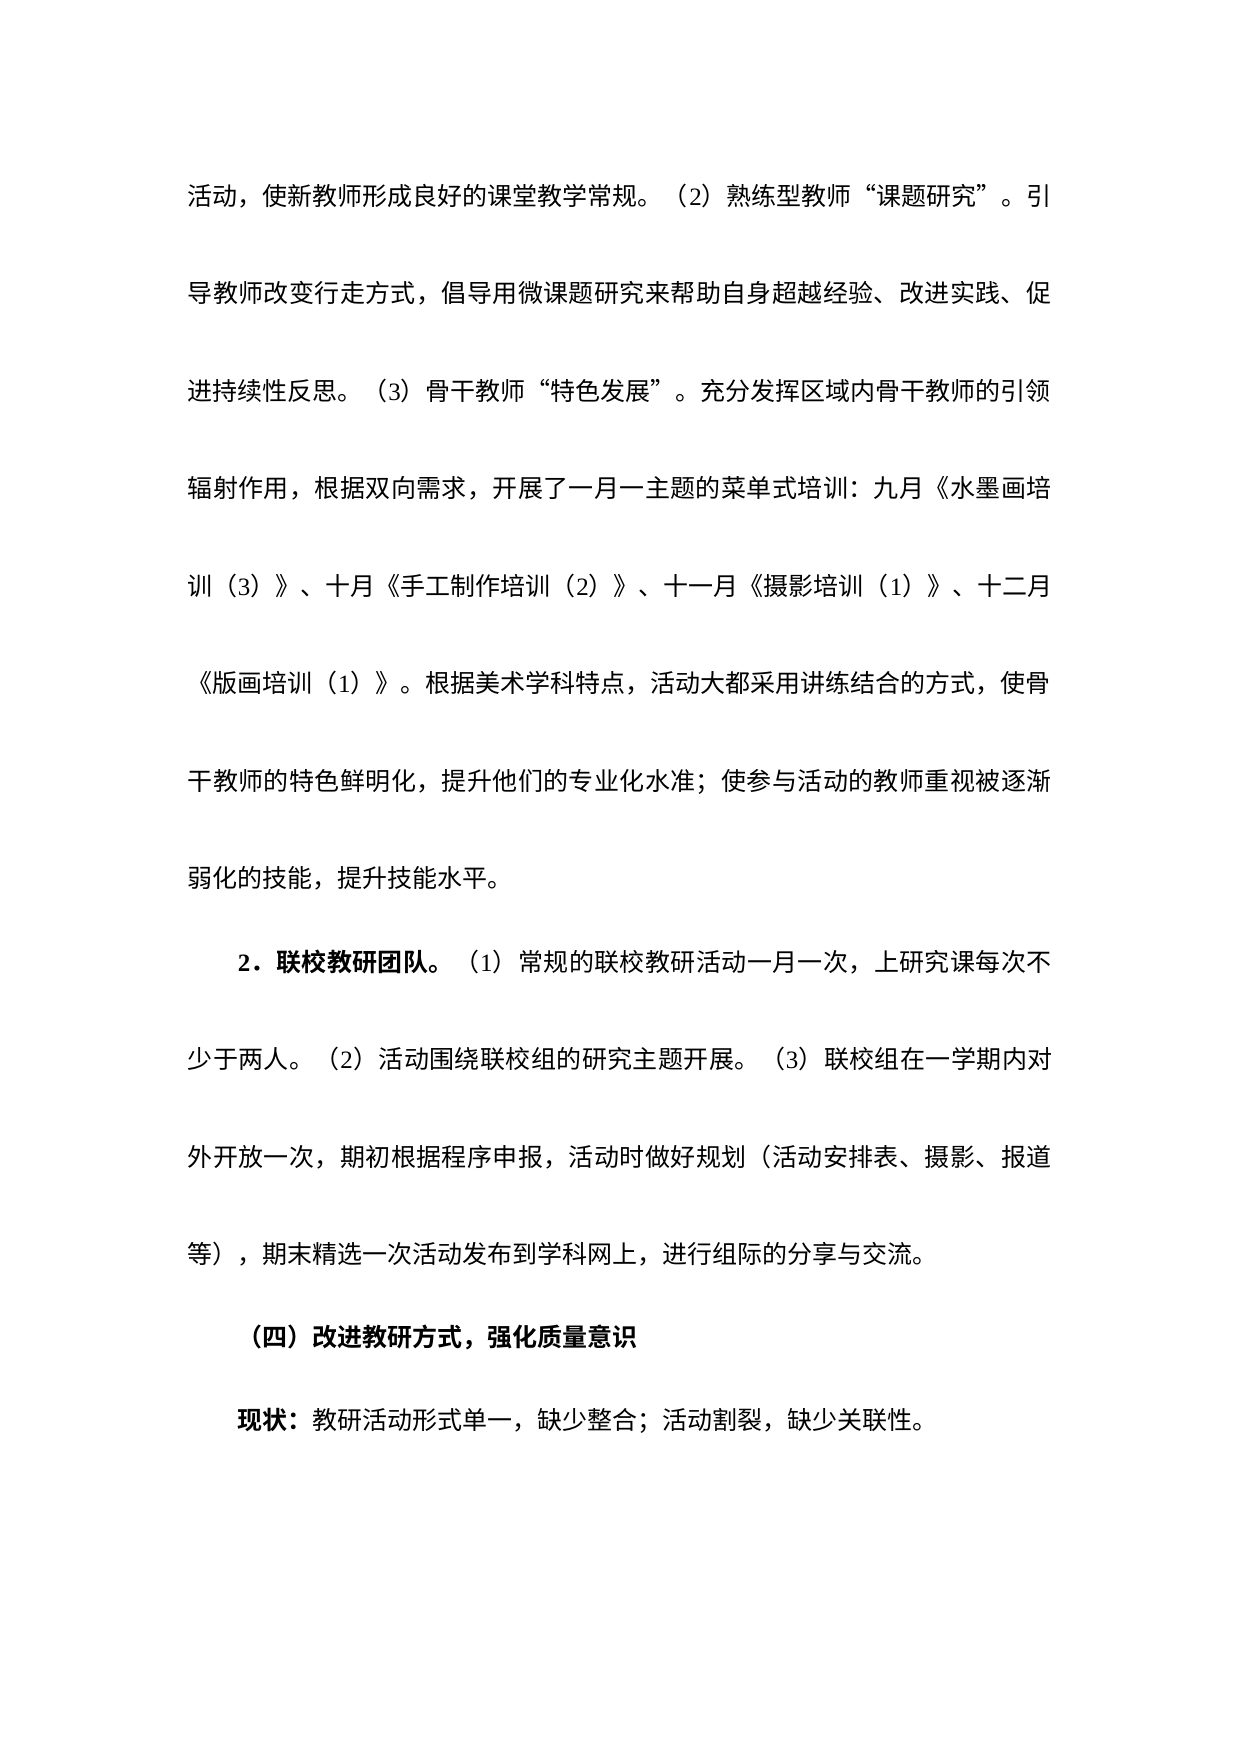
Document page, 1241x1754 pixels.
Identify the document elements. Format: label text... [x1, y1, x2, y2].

text 现状：教研活动形式单一，缺少整合；活动割裂，缺少关联性。 [237, 1386, 1053, 1451]
text （四）改进教研方式，强化质量意识 [187, 1303, 1053, 1368]
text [187, 162, 1053, 909]
text 2．联校教研团队。（1）常规的联校教研活动一月一次，上研究课每次不少于两人。（2）活动围绕联校组的研究主题开展。（3）联校组在一学期内对外开放一次，期初根据程序申报，活动时做好规划（活动安排表、摄影、报道等），期末精选一次活动发布到学科网上，进行组际的分享与交流。 [187, 928, 1053, 1285]
